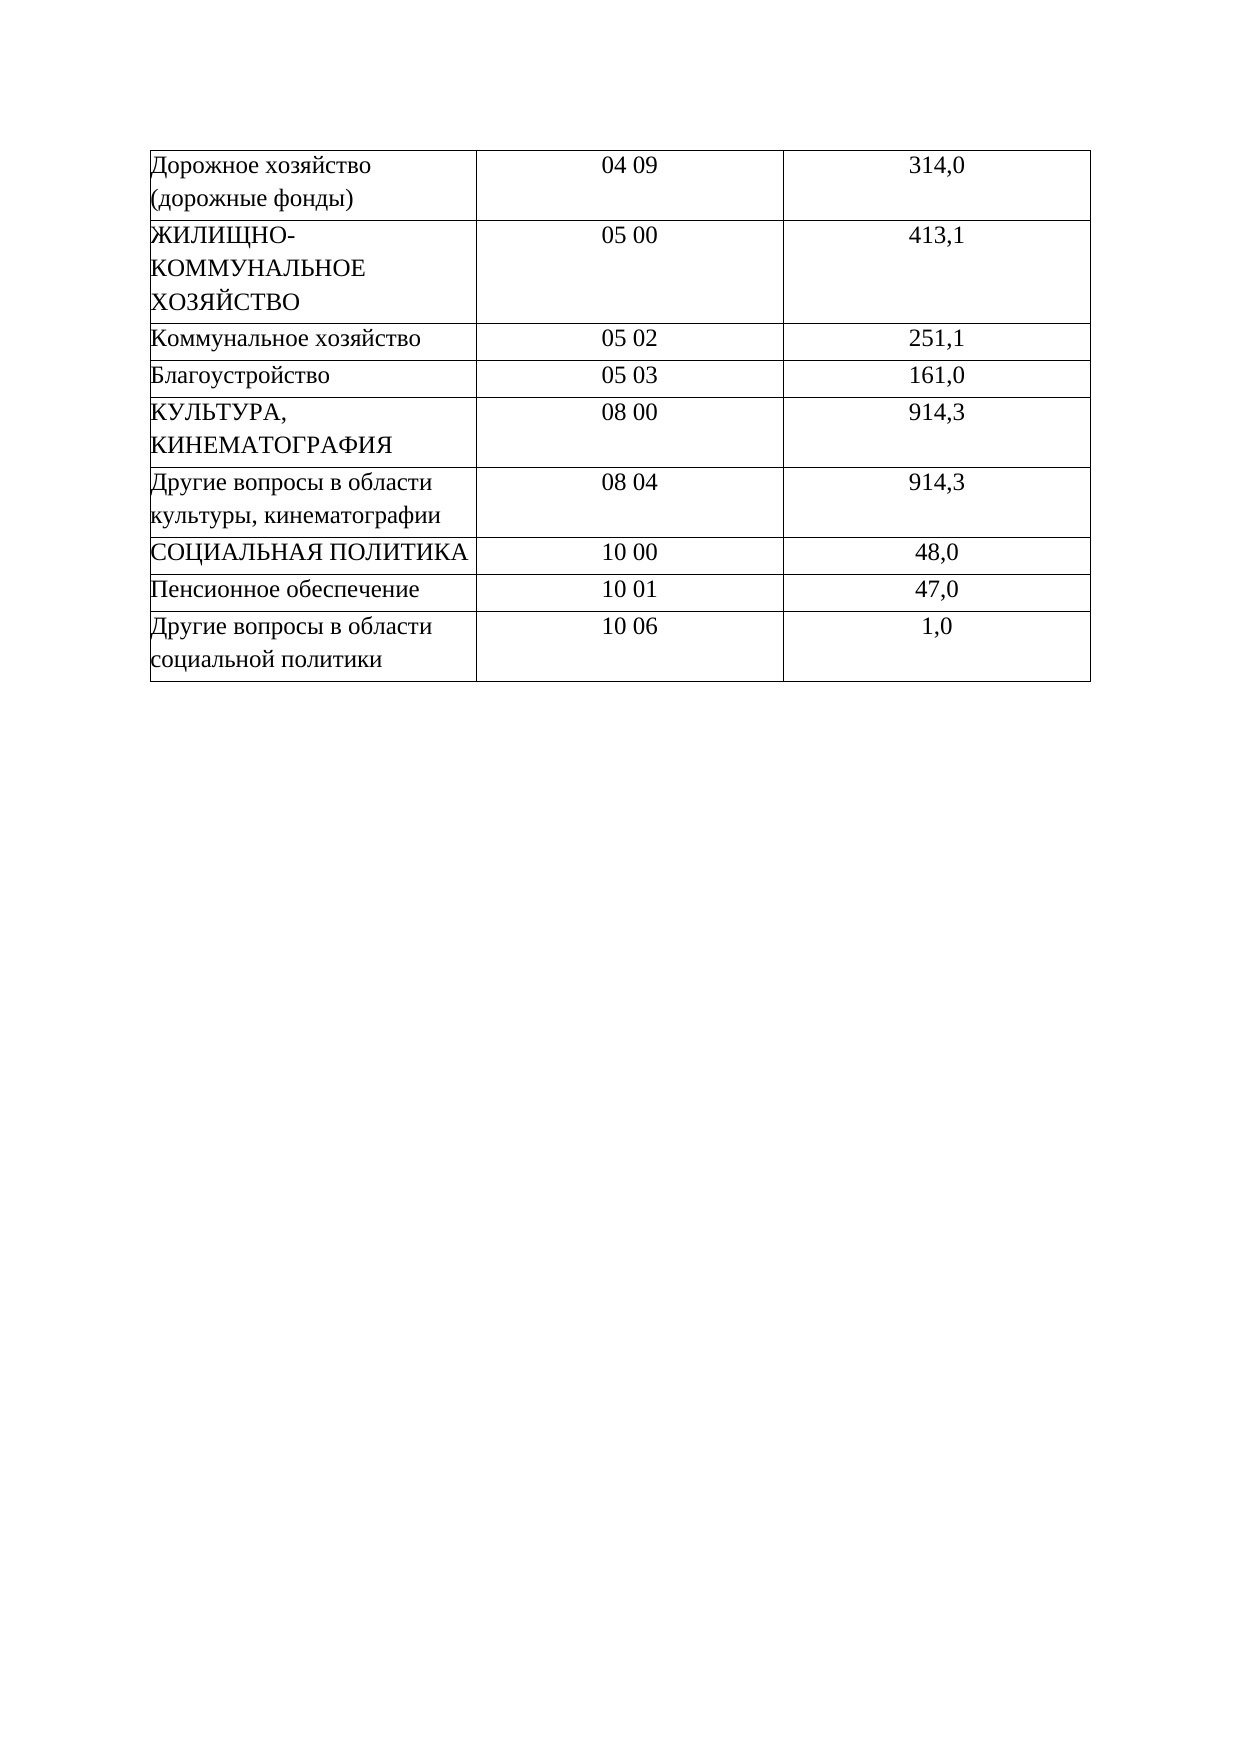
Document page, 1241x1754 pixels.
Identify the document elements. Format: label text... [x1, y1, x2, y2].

table_cell 48,0 [784, 538, 1090, 574]
table_cell 413,1 [784, 221, 1090, 323]
table_cell СОЦИАЛЬНАЯ ПОЛИТИКА [151, 538, 476, 574]
table_cell 161,0 [784, 361, 1090, 397]
table_cell 914,3 [784, 398, 1090, 467]
table_cell 314,0 [784, 151, 1090, 220]
table_cell 05 03 [477, 361, 783, 397]
table_cell 08 00 [477, 398, 783, 467]
table_cell Пенсионное обеспечение [151, 575, 476, 611]
table_cell Дорожное хозяйство (дорожные фонды) [151, 151, 476, 220]
table_cell Другие вопросы в области социальной политики [151, 612, 476, 681]
table_cell 04 09 [477, 151, 783, 220]
table_cell 08 04 [477, 468, 783, 537]
table_cell ЖИЛИЩНО-КОММУНАЛЬНОЕ ХОЗЯЙСТВО [151, 221, 476, 323]
table_cell Другие вопросы в области культуры, кинематографии [151, 468, 476, 537]
table_cell Благоустройство [151, 361, 476, 397]
table_cell 05 02 [477, 324, 783, 360]
table_cell 10 06 [477, 612, 783, 681]
table_cell 914,3 [784, 468, 1090, 537]
table_cell 47,0 [784, 575, 1090, 611]
table_cell 10 00 [477, 538, 783, 574]
table_cell 251,1 [784, 324, 1090, 360]
table_cell 10 01 [477, 575, 783, 611]
table_cell КУЛЬТУРА, КИНЕМАТОГРАФИЯ [151, 398, 476, 467]
table_cell Коммунальное хозяйство [151, 324, 476, 360]
table_cell 05 00 [477, 221, 783, 323]
table_cell 1,0 [784, 612, 1090, 681]
